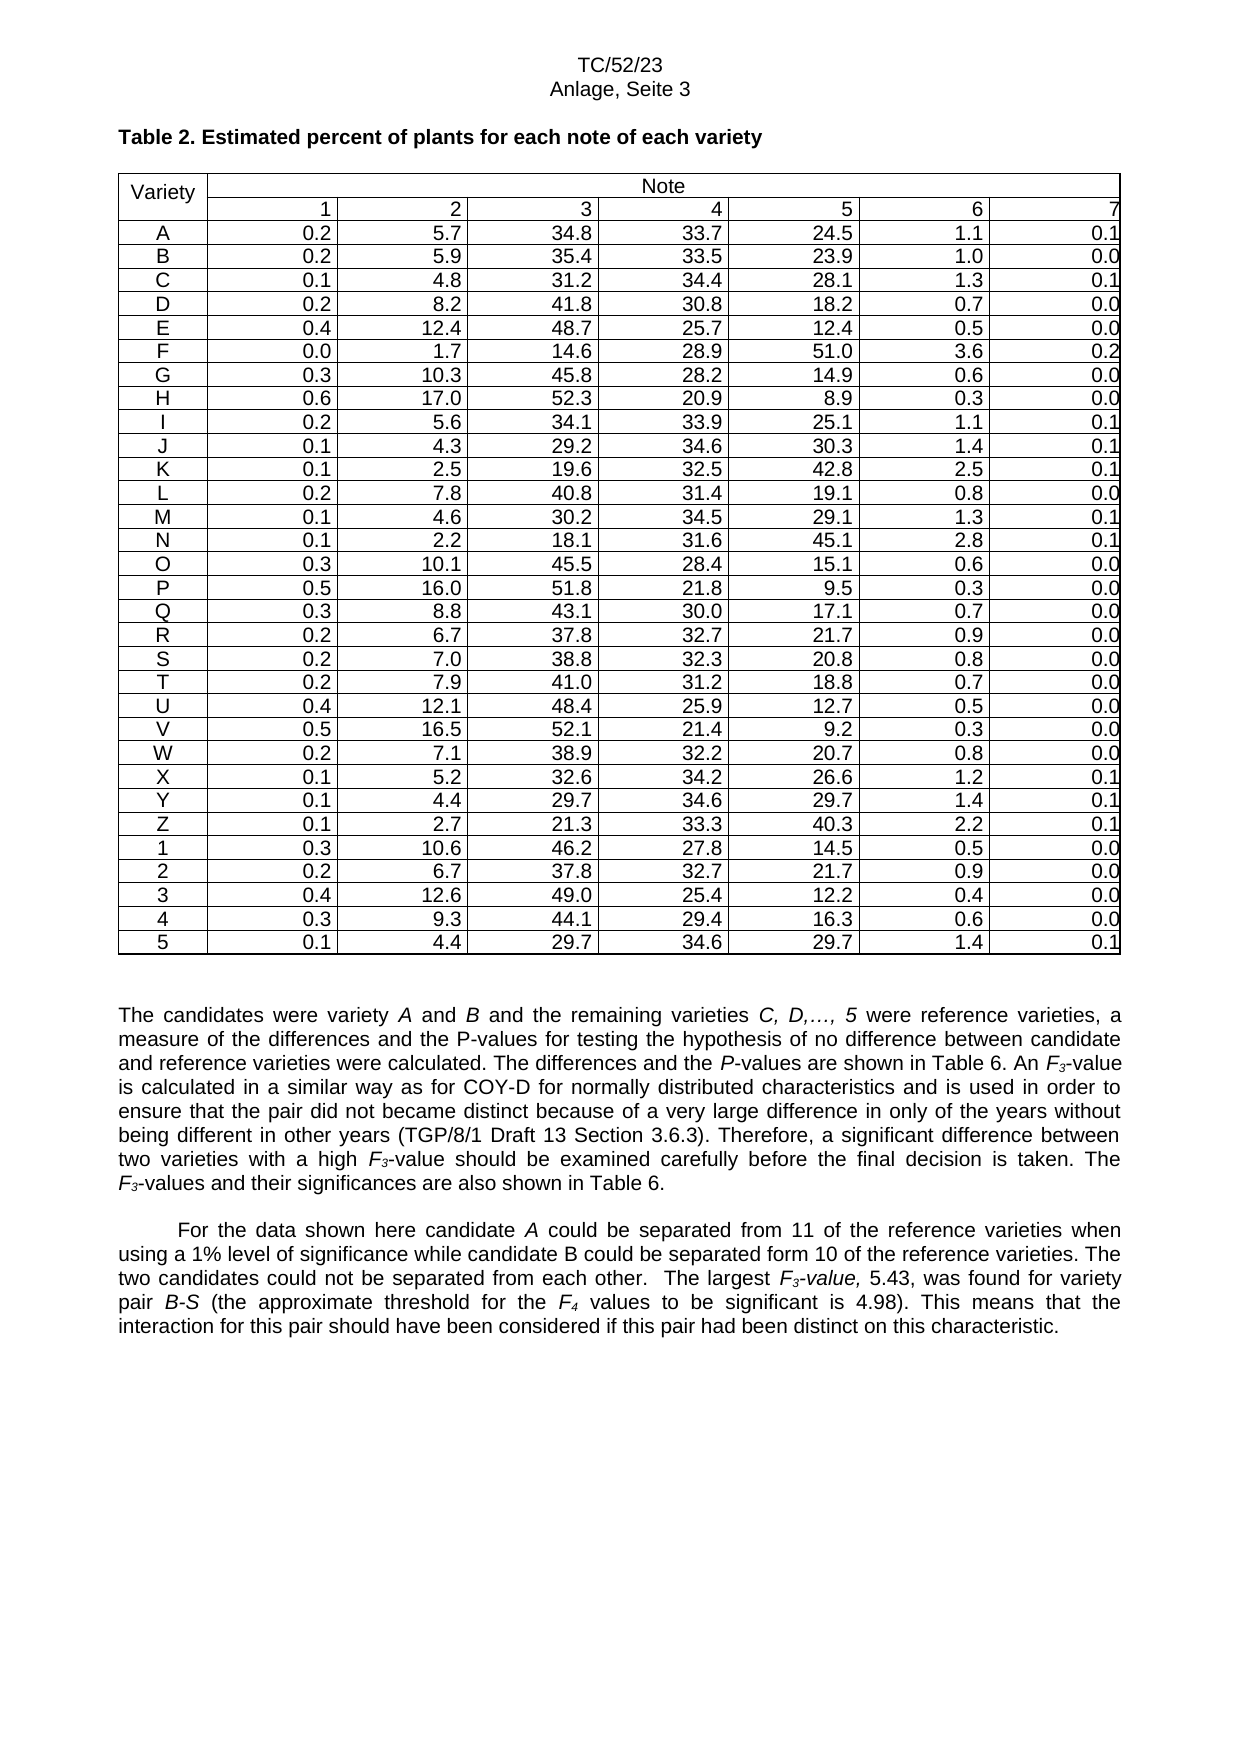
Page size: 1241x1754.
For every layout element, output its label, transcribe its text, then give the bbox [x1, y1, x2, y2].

table_cell 24.5 [729, 221, 859, 244]
table_cell 31.6 [599, 529, 728, 551]
table_cell 28.2 [599, 363, 728, 386]
table_cell 4 semi erect – intermediate [599, 198, 728, 220]
table_cell 1.0 [860, 245, 989, 267]
table_cell 0.1 [208, 789, 337, 811]
table_cell 28.1 [729, 269, 859, 291]
table_cell 10.1 [338, 552, 467, 575]
table_cell 7.8 [338, 481, 467, 504]
table_cell 5.9 [338, 245, 467, 267]
table_cell 43.1 [468, 600, 598, 622]
table_cell 0.1 [990, 458, 1119, 480]
table_cell 25.7 [599, 316, 728, 338]
table_cell 5 [119, 931, 207, 953]
table_cell 0.9 [860, 860, 989, 882]
table_cell 2.2 [338, 529, 467, 551]
table_cell 1.3 [860, 505, 989, 528]
table_cell M [119, 505, 207, 528]
table_cell R [119, 623, 207, 646]
table_cell 0.1 [990, 505, 1119, 528]
table_cell 23.9 [729, 245, 859, 267]
table_cell 5.6 [338, 410, 467, 433]
table_cell 4.8 [338, 269, 467, 291]
table_cell 0.3 [208, 907, 337, 929]
table_cell 25.9 [599, 694, 728, 717]
table_cell 4.3 [338, 434, 467, 457]
table_cell 0.1 [208, 458, 337, 480]
table_cell 25.1 [729, 410, 859, 433]
table_cell 19.6 [468, 458, 598, 480]
table_cell 2.8 [860, 529, 989, 551]
table_cell A [119, 221, 207, 244]
table_cell 0.2 [208, 741, 337, 764]
table_cell 0.0 [990, 552, 1119, 575]
table_cell 52.3 [468, 387, 598, 409]
table_cell D [119, 292, 207, 315]
table_cell K [119, 458, 207, 480]
table_cell 21.4 [599, 718, 728, 740]
table_cell 0.0 [990, 623, 1119, 646]
table_cell 32.7 [599, 623, 728, 646]
table_cell X [119, 765, 207, 788]
table_cell 0.1 [208, 765, 337, 788]
table_cell 20.7 [729, 741, 859, 764]
table_cell 46.2 [468, 836, 598, 859]
table_cell 5.7 [338, 221, 467, 244]
table_cell 37.8 [468, 623, 598, 646]
table_cell 30.3 [729, 434, 859, 457]
table_cell 6 intermediate – semi prostrate [860, 198, 989, 220]
table_cell N [119, 529, 207, 551]
table_cell 29.4 [599, 907, 728, 929]
table_cell 2 [119, 860, 207, 882]
table_cell 34.6 [599, 434, 728, 457]
table_cell 0.1 [990, 765, 1119, 788]
table_cell 45.1 [729, 529, 859, 551]
table_cell 0.1 [990, 931, 1119, 953]
table_cell 0.5 [208, 576, 337, 598]
table_cell 18.1 [468, 529, 598, 551]
table_cell 0.0 [990, 316, 1119, 338]
table_cell 52.1 [468, 718, 598, 740]
table_cell 0.0 [990, 387, 1119, 409]
table_cell 0.3 [860, 387, 989, 409]
table_cell 0.0 [990, 576, 1119, 598]
table_cell 10.3 [338, 363, 467, 386]
table_cell 8.9 [729, 387, 859, 409]
table_cell 0.3 [860, 576, 989, 598]
table_cell 0.1 [990, 813, 1119, 835]
table_cell 1.7 [338, 340, 467, 362]
table_cell 17.0 [338, 387, 467, 409]
table_cell 0.2 [208, 623, 337, 646]
table_cell G [119, 363, 207, 386]
table_cell 2.5 [860, 458, 989, 480]
text Table 2. Estimated percent of plants for each note of each variety [118, 125, 1122, 149]
table_cell 33.7 [599, 221, 728, 244]
table_cell 17.1 [729, 600, 859, 622]
table_cell 30.0 [599, 600, 728, 622]
table_cell 34.4 [599, 269, 728, 291]
table_cell 34.6 [599, 931, 728, 953]
table_cell 29.7 [729, 789, 859, 811]
table_cell 0.1 [208, 434, 337, 457]
table_cell 0.0 [990, 907, 1119, 929]
table_cell 0.6 [208, 387, 337, 409]
table_cell 0.0 [990, 245, 1119, 267]
table_cell 44.1 [468, 907, 598, 929]
table_cell 0.1 [990, 789, 1119, 811]
table_cell 12.2 [729, 883, 859, 906]
table_cell 35.4 [468, 245, 598, 267]
table_cell 0.3 [208, 836, 337, 859]
table_cell 8.2 [338, 292, 467, 315]
table_cell 0.0 [990, 718, 1119, 740]
table_cell 33.3 [599, 813, 728, 835]
table_cell U [119, 694, 207, 717]
text The candidates were variety A and B and the remaining varieties C, D,…, 5 were reference varieties, a measure of the differences and the P-values for testing the hypothesis of no difference between candidate and reference varieties were calculated. The differences and the P-values are shown in Table 6. An F3-value is calculated in a similar way as for COY-D for normally distributed characteristics and is used in order to ensure that the pair did not became distinct because of a very large difference in only of the years without being different in other years (TGP/8/1 Draft 13 Section 3.6.3). Therefore, a significant difference between two varieties with a high F3-value should be examined carefully before the final decision is taken. The F3-values and their significances are also shown in Table 6. [118, 1003, 1122, 1194]
table_cell 0.2 [208, 671, 337, 693]
table_cell 31.2 [468, 269, 598, 291]
table_cell 18.8 [729, 671, 859, 693]
table_cell 0.2 [208, 860, 337, 882]
table_cell 0.4 [208, 883, 337, 906]
table_cell 4.4 [338, 931, 467, 953]
table_cell 4.4 [338, 789, 467, 811]
table_cell 0.4 [860, 883, 989, 906]
table_cell 12.4 [729, 316, 859, 338]
table_cell 0.1 [208, 505, 337, 528]
table_cell 0.1 [208, 931, 337, 953]
table_cell 12.1 [338, 694, 467, 717]
table_cell 38.8 [468, 647, 598, 669]
table_cell 0.0 [990, 292, 1119, 315]
table_cell P [119, 576, 207, 598]
table_cell 32.6 [468, 765, 598, 788]
table_cell 16.0 [338, 576, 467, 598]
table_cell 51.0 [729, 340, 859, 362]
table_cell 14.9 [729, 363, 859, 386]
table_cell 32.7 [599, 860, 728, 882]
table_cell 12.7 [729, 694, 859, 717]
table_cell S [119, 647, 207, 669]
table_cell 0.4 [208, 316, 337, 338]
table_cell 0.0 [990, 671, 1119, 693]
table_cell 14.6 [468, 340, 598, 362]
table_cell 16.5 [338, 718, 467, 740]
table_cell 1 erect [208, 198, 337, 220]
table_cell 26.6 [729, 765, 859, 788]
table_cell 30.8 [599, 292, 728, 315]
table_cell 9.3 [338, 907, 467, 929]
table_cell 0.1 [990, 410, 1119, 433]
table_cell 3 [119, 883, 207, 906]
table_cell 20.8 [729, 647, 859, 669]
table_cell 0.9 [860, 623, 989, 646]
table_cell 41.8 [468, 292, 598, 315]
table_cell Q [119, 600, 207, 622]
table_cell 34.1 [468, 410, 598, 433]
table_cell 0.0 [990, 883, 1119, 906]
table_cell 45.8 [468, 363, 598, 386]
table_cell 2.2 [860, 813, 989, 835]
table_cell 31.4 [599, 481, 728, 504]
table_cell O [119, 552, 207, 575]
table_cell 32.3 [599, 647, 728, 669]
table_cell 28.4 [599, 552, 728, 575]
table_cell 2 erect – semi erect [338, 198, 467, 220]
table_cell E [119, 316, 207, 338]
table_cell 0.3 [208, 552, 337, 575]
table_cell 0.0 [990, 647, 1119, 669]
table_cell 1.2 [860, 765, 989, 788]
table_cell 0.0 [990, 481, 1119, 504]
table_cell 1 [119, 836, 207, 859]
table_cell 29.7 [468, 789, 598, 811]
table_cell 2.5 [338, 458, 467, 480]
table_cell 1.1 [860, 221, 989, 244]
table_cell 5.2 [338, 765, 467, 788]
table_cell 0.8 [860, 481, 989, 504]
table_cell 0.6 [860, 907, 989, 929]
table_cell 0.3 [860, 718, 989, 740]
table_cell 0.4 [208, 694, 337, 717]
table_cell 15.1 [729, 552, 859, 575]
table_cell V [119, 718, 207, 740]
table_cell C [119, 269, 207, 291]
table_cell 29.7 [729, 931, 859, 953]
table_cell 34.8 [468, 221, 598, 244]
table_cell 1.4 [860, 434, 989, 457]
table_cell J [119, 434, 207, 457]
table_cell 0.1 [208, 529, 337, 551]
table_cell 1.1 [860, 410, 989, 433]
table_cell 4.6 [338, 505, 467, 528]
table_cell 0.2 [208, 245, 337, 267]
table_cell 27.8 [599, 836, 728, 859]
table_cell 0.3 [208, 600, 337, 622]
table_cell 0.5 [860, 836, 989, 859]
table_cell 16.3 [729, 907, 859, 929]
table_cell 9.2 [729, 718, 859, 740]
table_cell W [119, 741, 207, 764]
table_cell Z [119, 813, 207, 835]
table_cell H [119, 387, 207, 409]
table_cell 33.9 [599, 410, 728, 433]
table_cell 0.8 [860, 647, 989, 669]
table_cell 0.0 [208, 340, 337, 362]
table_cell 34.2 [599, 765, 728, 788]
table_cell 1.3 [860, 269, 989, 291]
table_cell 0.2 [208, 410, 337, 433]
table_cell 5 intermediate [729, 198, 859, 220]
table_cell 0.7 [860, 671, 989, 693]
table_cell I [119, 410, 207, 433]
table_cell F [119, 340, 207, 362]
table_cell 12.4 [338, 316, 467, 338]
table_cell 51.8 [468, 576, 598, 598]
table_cell 0.6 [860, 363, 989, 386]
table_cell 32.5 [599, 458, 728, 480]
table_cell 0.2 [208, 292, 337, 315]
table_cell 40.3 [729, 813, 859, 835]
table_cell 3.6 [860, 340, 989, 362]
table_cell 0.0 [990, 600, 1119, 622]
table_cell 1.4 [860, 789, 989, 811]
table_cell 37.8 [468, 860, 598, 882]
table_cell 0.6 [860, 552, 989, 575]
table_cell T [119, 671, 207, 693]
table_cell 25.4 [599, 883, 728, 906]
table_cell Y [119, 789, 207, 811]
table_cell 12.6 [338, 883, 467, 906]
table_cell 8.8 [338, 600, 467, 622]
table_cell 45.5 [468, 552, 598, 575]
table_cell 29.1 [729, 505, 859, 528]
table_cell 0.3 [208, 363, 337, 386]
table_cell B [119, 245, 207, 267]
table_cell 0.2 [208, 647, 337, 669]
table_header Note [208, 174, 1119, 197]
table_cell 21.8 [599, 576, 728, 598]
table_cell 9.5 [729, 576, 859, 598]
table_cell 3 semi erect [468, 198, 598, 220]
table_cell L [119, 481, 207, 504]
table_cell 0.0 [990, 836, 1119, 859]
table_cell 21.3 [468, 813, 598, 835]
table_cell 0.0 [990, 363, 1119, 386]
table_cell 33.5 [599, 245, 728, 267]
table_cell 4 [119, 907, 207, 929]
table_cell 0.0 [990, 741, 1119, 764]
table_cell 0.5 [860, 316, 989, 338]
table_cell 32.2 [599, 741, 728, 764]
table_cell 0.0 [990, 860, 1119, 882]
table_cell 30.2 [468, 505, 598, 528]
table_header Variety [119, 174, 207, 220]
table_cell 0.1 [990, 434, 1119, 457]
table_cell 7.0 [338, 647, 467, 669]
table_cell 7 semi prostate [990, 198, 1119, 220]
table_cell 38.9 [468, 741, 598, 764]
table_cell 0.5 [208, 718, 337, 740]
table_cell 0.0 [990, 694, 1119, 717]
table_cell 0.1 [990, 269, 1119, 291]
table_cell 42.8 [729, 458, 859, 480]
table_cell 0.2 [208, 221, 337, 244]
table_cell 2.7 [338, 813, 467, 835]
table_cell 0.8 [860, 741, 989, 764]
table_cell 41.0 [468, 671, 598, 693]
table_cell 0.1 [990, 529, 1119, 551]
table_cell 0.7 [860, 292, 989, 315]
table_cell 40.8 [468, 481, 598, 504]
table_cell 6.7 [338, 623, 467, 646]
table_cell 7.9 [338, 671, 467, 693]
table_cell 20.9 [599, 387, 728, 409]
table_cell 28.9 [599, 340, 728, 362]
table_cell 29.7 [468, 931, 598, 953]
table_cell 6.7 [338, 860, 467, 882]
table_cell 0.2 [990, 340, 1119, 362]
table_cell 48.4 [468, 694, 598, 717]
table_cell 0.2 [208, 481, 337, 504]
table_cell 31.2 [599, 671, 728, 693]
table_cell 34.6 [599, 789, 728, 811]
text For the data shown here candidate A could be separated from 11 of the reference varieties when using a 1% level of significance while candidate B could be separated form 10 of the reference varieties. The two candidates could not be separated from each other. The largest F3-value, 5.43, was found for variety pair B-S (the approximate threshold for the F4 values to be significant is 4.98). This means that the interaction for this pair should have been considered if this pair had been distinct on this characteristic. [118, 1218, 1122, 1338]
table_cell 0.1 [208, 813, 337, 835]
table_cell 21.7 [729, 860, 859, 882]
table_cell 29.2 [468, 434, 598, 457]
table_cell 49.0 [468, 883, 598, 906]
table_cell 7.1 [338, 741, 467, 764]
table_cell 19.1 [729, 481, 859, 504]
table_cell 21.7 [729, 623, 859, 646]
table_cell 1.4 [860, 931, 989, 953]
table_cell 0.7 [860, 600, 989, 622]
table_cell 14.5 [729, 836, 859, 859]
table_cell 18.2 [729, 292, 859, 315]
table_cell 0.1 [208, 269, 337, 291]
table_cell 10.6 [338, 836, 467, 859]
table_cell 0.5 [860, 694, 989, 717]
table_cell 0.1 [990, 221, 1119, 244]
table_cell 48.7 [468, 316, 598, 338]
table_cell 34.5 [599, 505, 728, 528]
